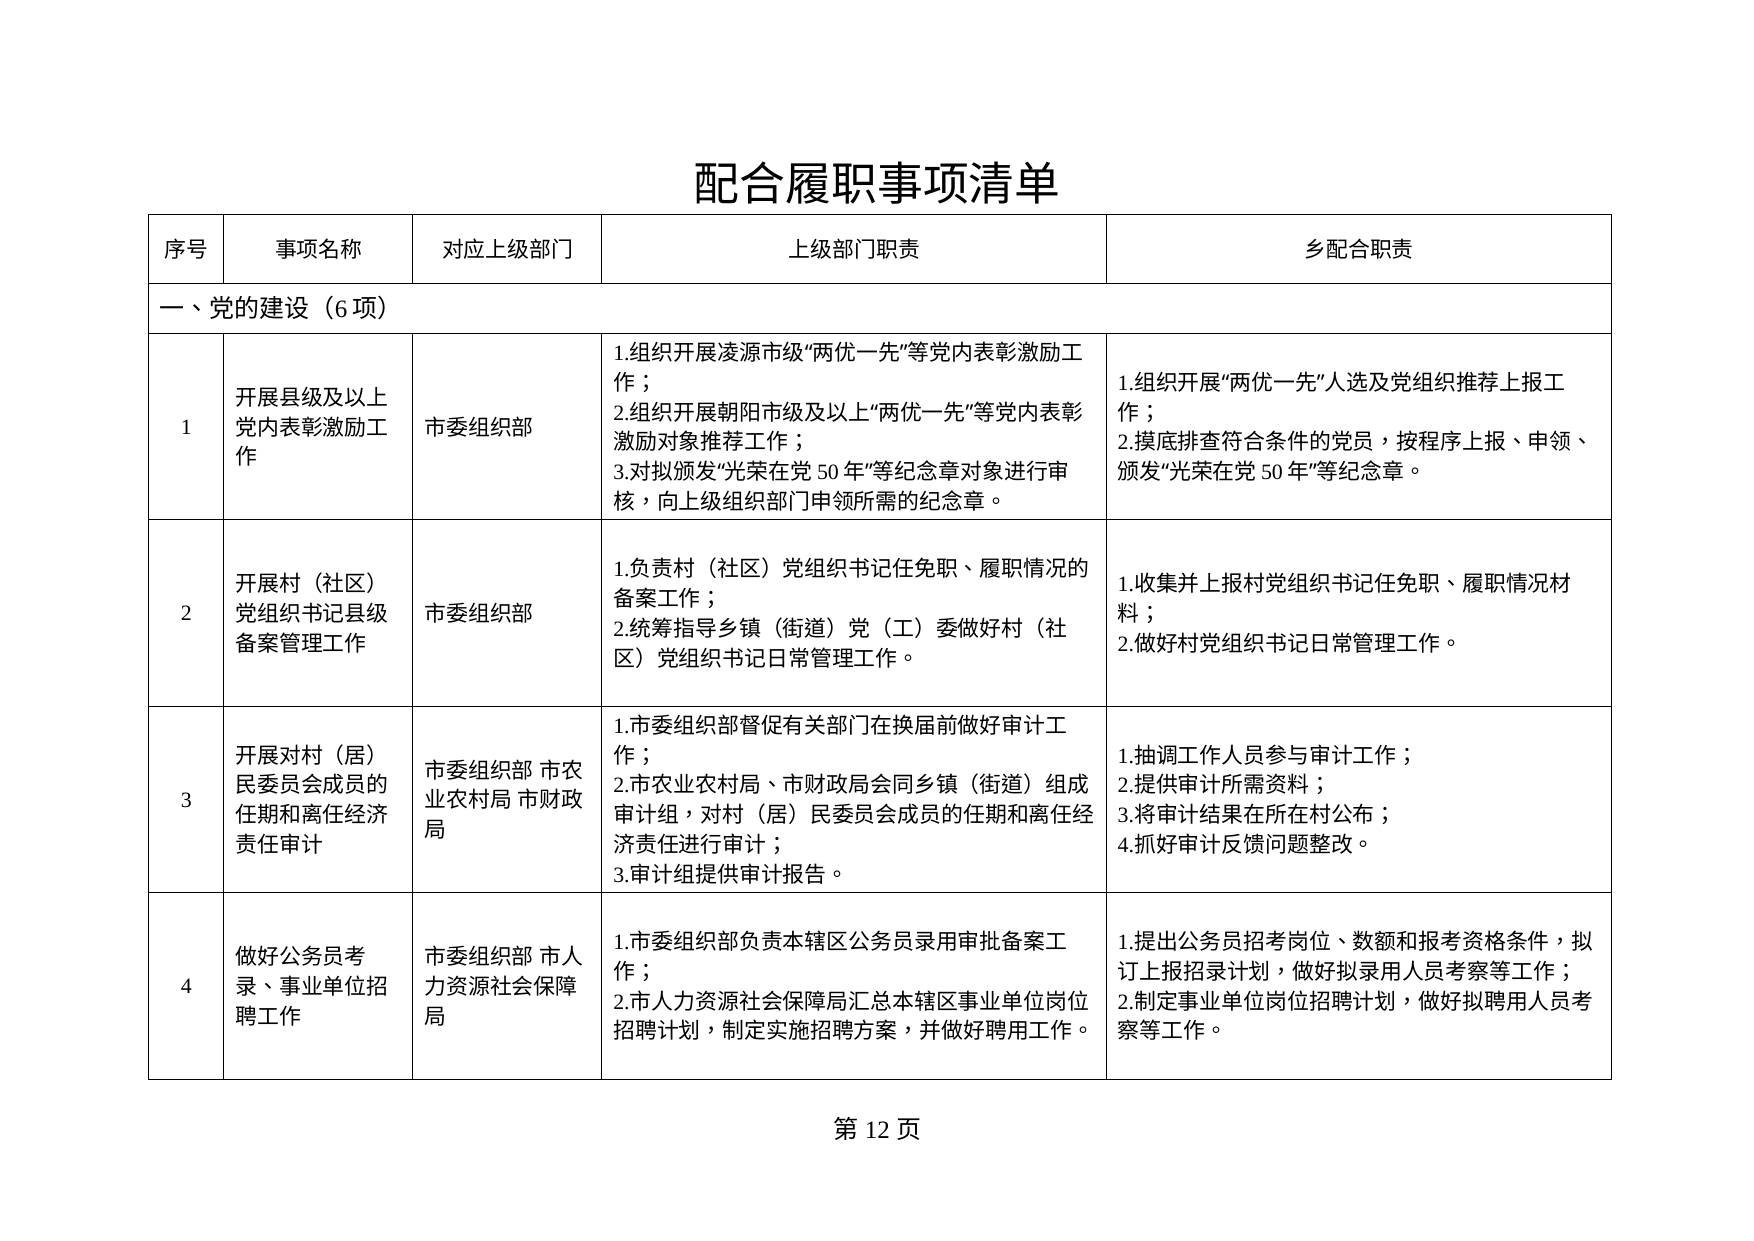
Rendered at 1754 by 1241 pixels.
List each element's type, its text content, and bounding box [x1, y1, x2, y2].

table_header 序号 [149, 215, 223, 283]
table_cell 市委组织部 市农业农村局 市财政局 [413, 707, 601, 892]
table_cell 1.组织开展凌源市级“两优一先”等党内表彰激励工作； 2.组织开展朝阳市级及以上“两优一先”等党内表彰激励对象推荐工作； 3.对拟颁发“光荣在党50年”等纪念章对象进行审核，向上级组织部门申领所需的纪念章。 [602, 334, 1106, 519]
table_cell 1 [149, 334, 223, 519]
table_header 对应上级部门 [413, 215, 601, 283]
table_cell 开展村（社区）党组织书记县级备案管理工作 [224, 520, 412, 706]
table_cell 市委组织部 市人力资源社会保障局 [413, 893, 601, 1078]
table_cell 1.收集并上报村党组织书记任免职、履职情况材料； 2.做好村党组织书记日常管理工作。 [1107, 520, 1611, 706]
table_header 上级部门职责 [602, 215, 1106, 283]
table_cell 一、党的建设（6项） [149, 284, 1611, 333]
table_cell 1.组织开展“两优一先”人选及党组织推荐上报工作； 2.摸底排查符合条件的党员，按程序上报、申领、颁发“光荣在党50年”等纪念章。 [1107, 334, 1611, 519]
table_cell 1.提出公务员招考岗位、数额和报考资格条件，拟订上报招录计划，做好拟录用人员考察等工作； 2.制定事业单位岗位招聘计划，做好拟聘用人员考察等工作。 [1107, 893, 1611, 1078]
table_cell 市委组织部 [413, 520, 601, 706]
table_cell 4 [149, 893, 223, 1078]
table_header 事项名称 [224, 215, 412, 283]
table_cell 1.市委组织部负责本辖区公务员录用审批备案工作； 2.市人力资源社会保障局汇总本辖区事业单位岗位招聘计划，制定实施招聘方案，并做好聘用工作。 [602, 893, 1106, 1078]
table_cell 开展县级及以上党内表彰激励工作 [224, 334, 412, 519]
table_cell 2 [149, 520, 223, 706]
subtitle 配合履职事项清单 [148, 148, 1606, 214]
table_cell 市委组织部 [413, 334, 601, 519]
table_cell 做好公务员考录、事业单位招聘工作 [224, 893, 412, 1078]
table_cell 3 [149, 707, 223, 892]
table_cell 开展对村（居）民委员会成员的任期和离任经济责任审计 [224, 707, 412, 892]
table_header 乡配合职责 [1107, 215, 1611, 283]
table_cell 1.市委组织部督促有关部门在换届前做好审计工作； 2.市农业农村局、市财政局会同乡镇（街道）组成审计组，对村（居）民委员会成员的任期和离任经济责任进行审计； 3.审计组提供审计报告。 [602, 707, 1106, 892]
table_cell 1.抽调工作人员参与审计工作； 2.提供审计所需资料； 3.将审计结果在所在村公布； 4.抓好审计反馈问题整改。 [1107, 707, 1611, 892]
table_cell 1.负责村（社区）党组织书记任免职、履职情况的备案工作； 2.统筹指导乡镇（街道）党（工）委做好村（社区）党组织书记日常管理工作。 [602, 520, 1106, 706]
